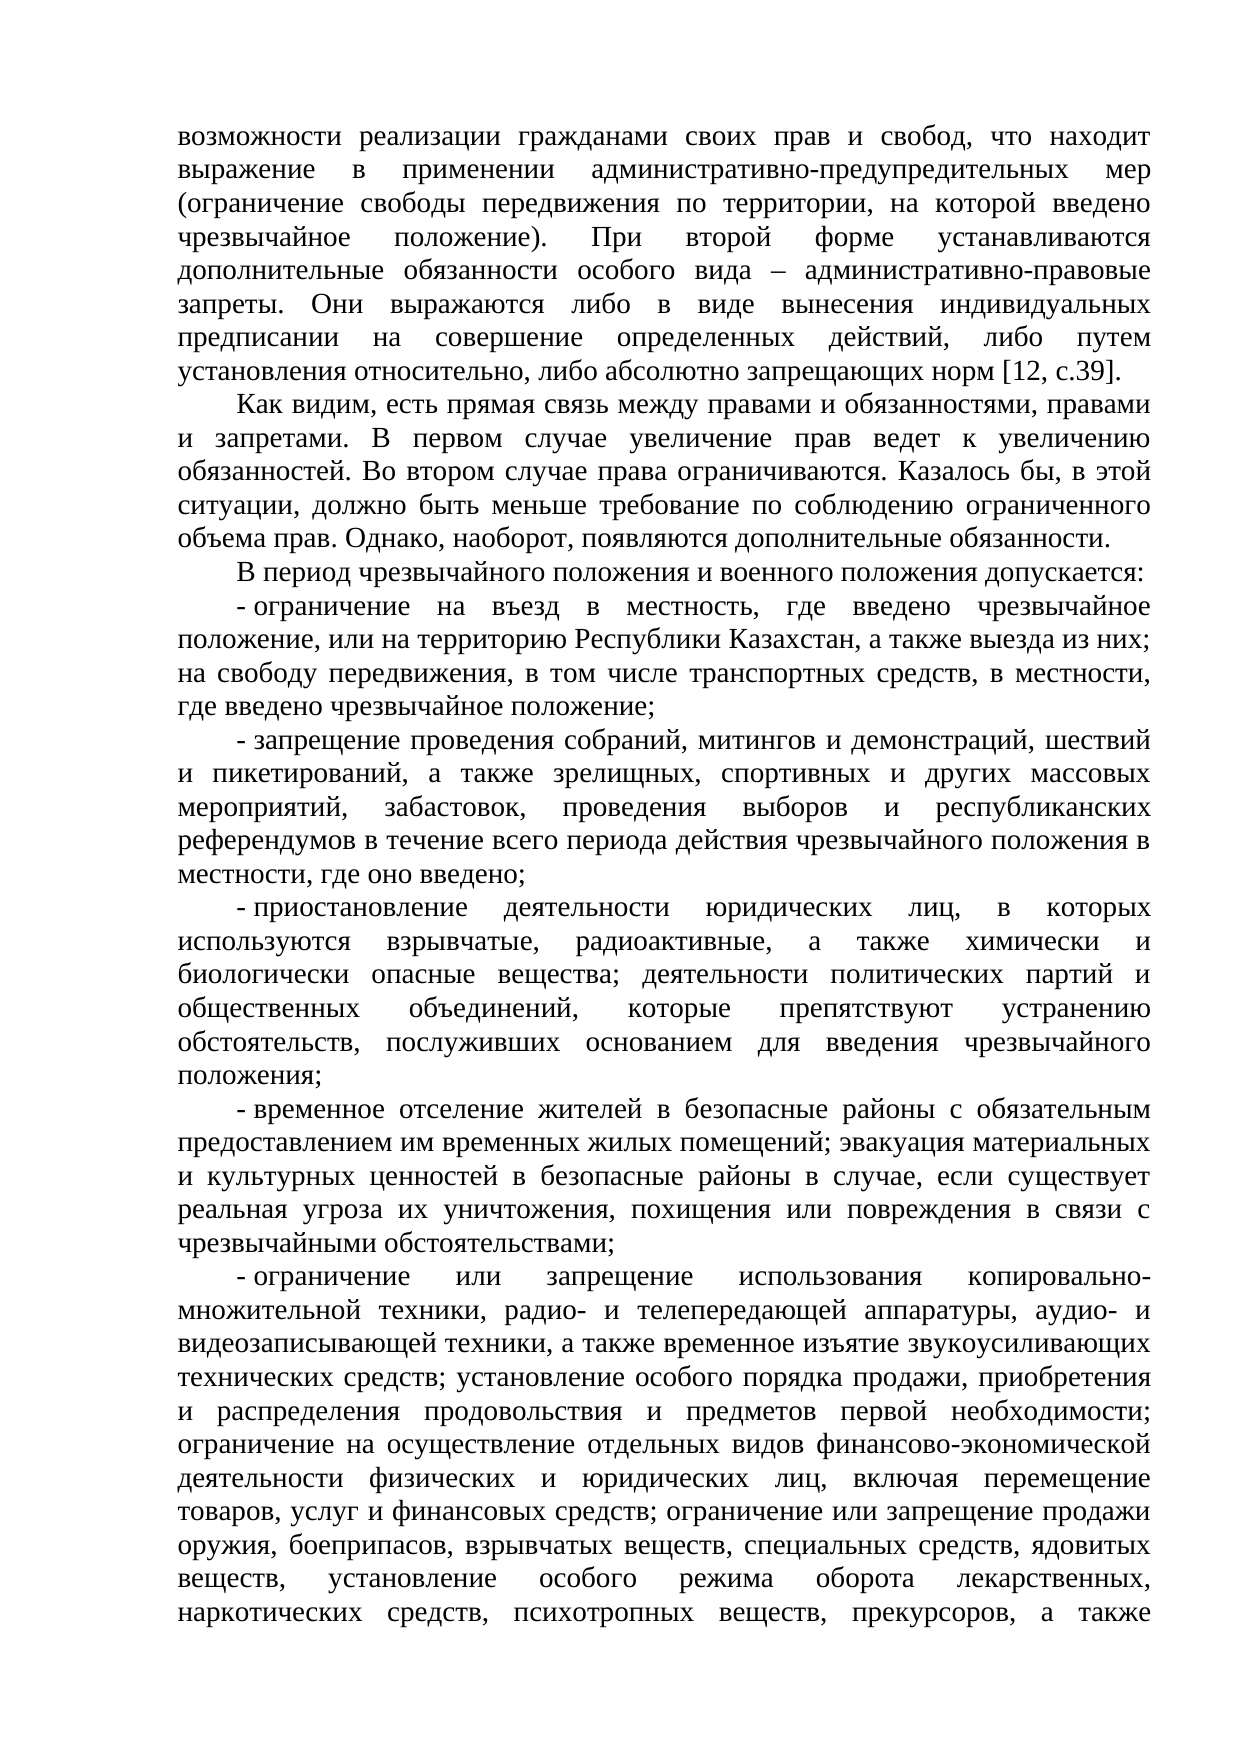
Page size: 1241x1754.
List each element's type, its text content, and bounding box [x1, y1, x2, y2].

text - временное отселение жителей в безопасные районы с обязательным предоставлением им временных жилых помещений; эвакуация материальных и культурных ценностей в безопасные районы в случае, если существует реальная угроза их уничтожения, похищения или повреждения в связи с чрезвычайными обстоятельствами; [177, 1091, 1152, 1258]
text Как видим, есть прямая связь между правами и обязанностями, правами и запретами. В первом случае увеличение прав ведет к увеличению обязанностей. Во втором случае права ограничиваются. Казалось бы, в этой ситуации, должно быть меньше требование по соблюдению ограниченного объема прав. Однако, наоборот, появляются дополнительные обязанности. [177, 386, 1152, 554]
text - запрещение проведения собраний, митингов и демонстраций, шествий и пикетирований, а также зрелищных, спортивных и других массовых мероприятий, забастовок, проведения выборов и республиканских референдумов в течение всего периода действия чрезвычайного положения в местности, где оно введено; [177, 722, 1152, 889]
text - приостановление деятельности юридических лиц, в которых используются взрывчатые, радиоактивные, а также химически и биологически опасные вещества; деятельности политических партий и общественных объединений, которые препятствуют устранению обстоятельств, послуживших основанием для введения чрезвычайного положения; [177, 889, 1152, 1091]
text В период чрезвычайного положения и военного положения допускается: [177, 554, 1152, 588]
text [177, 1258, 1152, 1627]
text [177, 118, 1152, 386]
text - ограничение на въезд в местность, где введено чрезвычайное положение, или на территорию Республики Казахстан, а также выезда из них; на свободу передвижения, в том числе транспортных средств, в местности, где введено чрезвычайное положение; [177, 588, 1152, 722]
